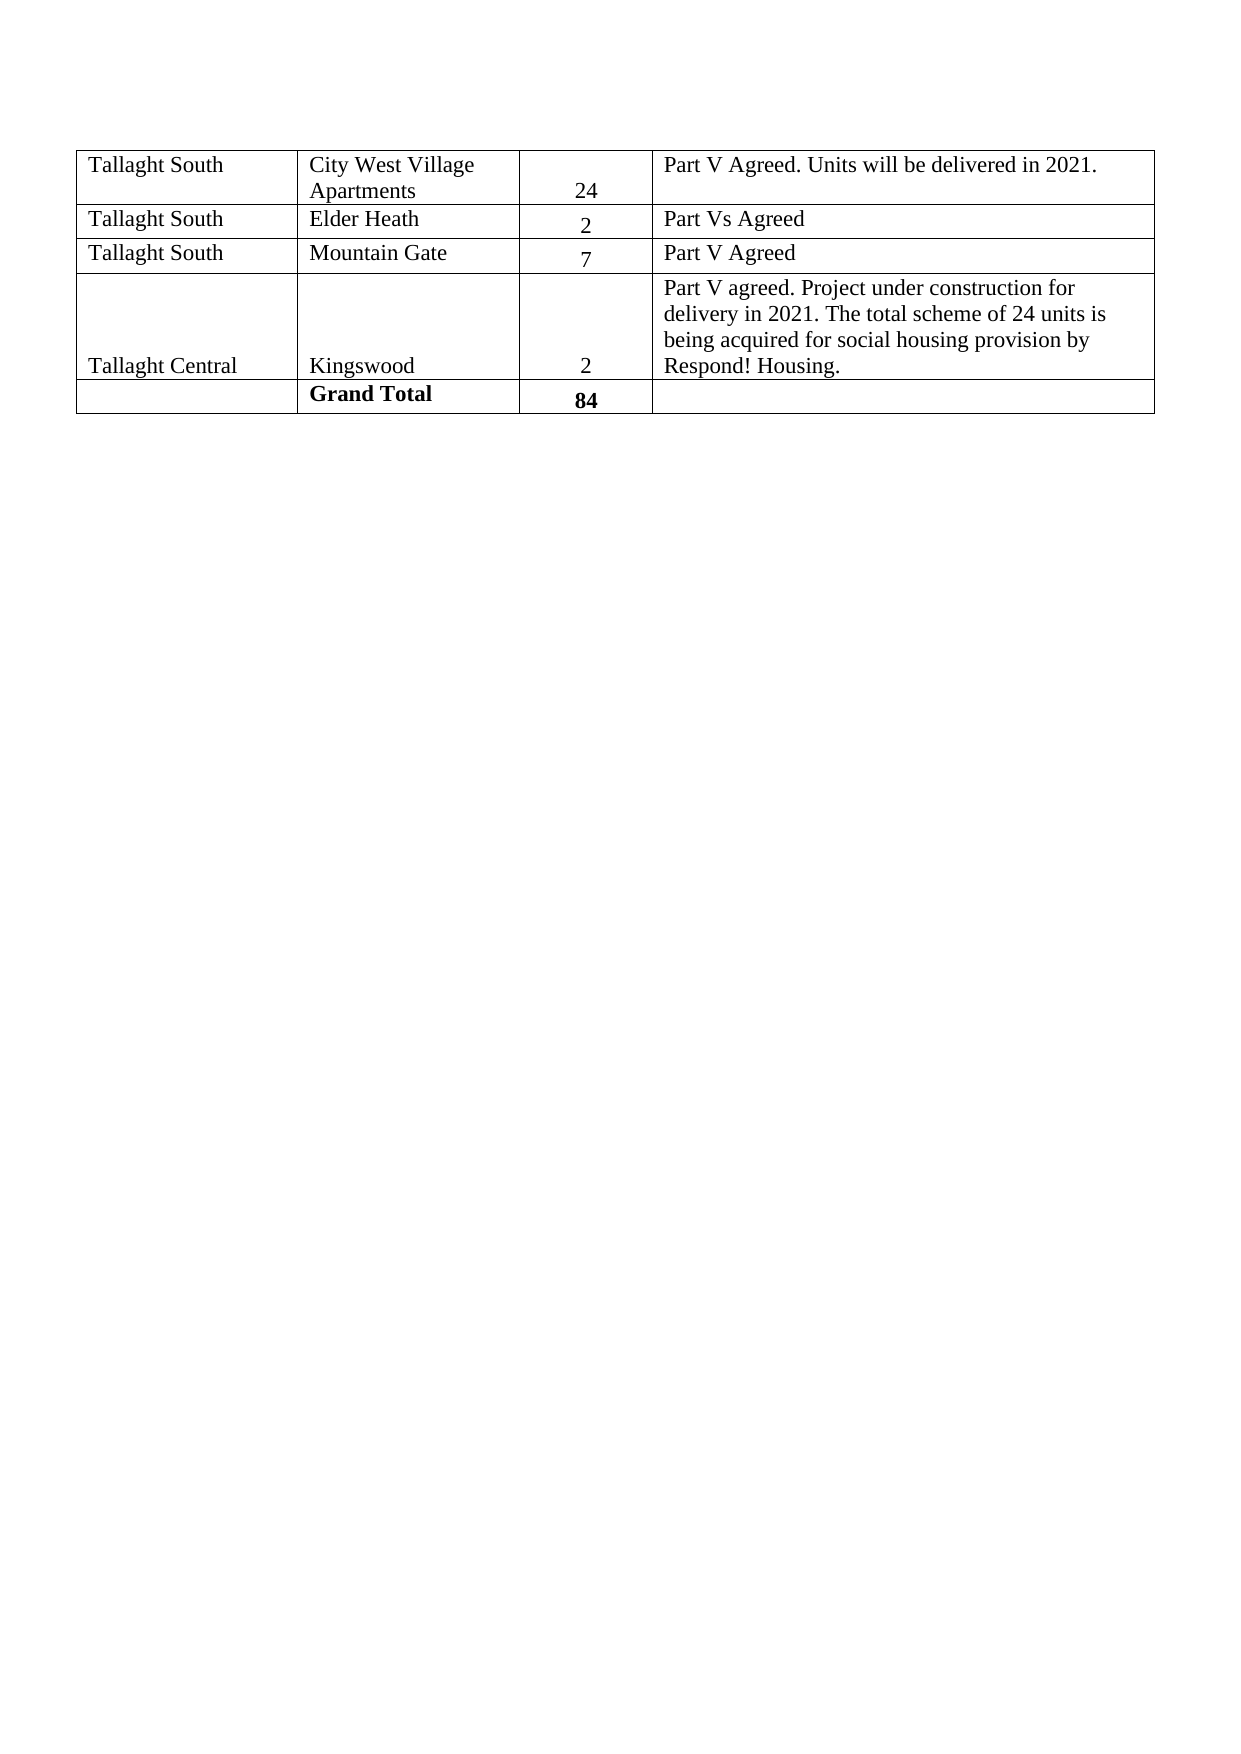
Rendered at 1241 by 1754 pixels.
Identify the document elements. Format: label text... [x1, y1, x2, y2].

table_cell 7 [520, 239, 652, 272]
table_cell 2 [520, 205, 652, 238]
table_cell Kingswood [298, 274, 519, 379]
table_cell [653, 380, 1154, 413]
table_cell Part V Agreed. Units will be delivered in 2021. [653, 151, 1154, 204]
table_cell Tallaght South [77, 205, 297, 238]
table_cell Part V agreed. Project under construction for delivery in 2021. The total scheme of 24 units is being acquired for social housing provision by Respond! Housing. [653, 274, 1154, 379]
table_cell Part Vs Agreed [653, 205, 1154, 238]
table_cell Elder Heath [298, 205, 519, 238]
table_cell 84 [520, 380, 652, 413]
table_cell 24 [520, 151, 652, 204]
table_cell Grand Total [298, 380, 519, 413]
table_cell [77, 380, 297, 413]
table_cell Tallaght South [77, 151, 297, 204]
table_cell City West Village Apartments [298, 151, 519, 204]
table_cell Tallaght Central [77, 274, 297, 379]
table_cell Tallaght South [77, 239, 297, 272]
table_cell Mountain Gate [298, 239, 519, 272]
table_cell 2 [520, 274, 652, 379]
table_cell Part V Agreed [653, 239, 1154, 272]
